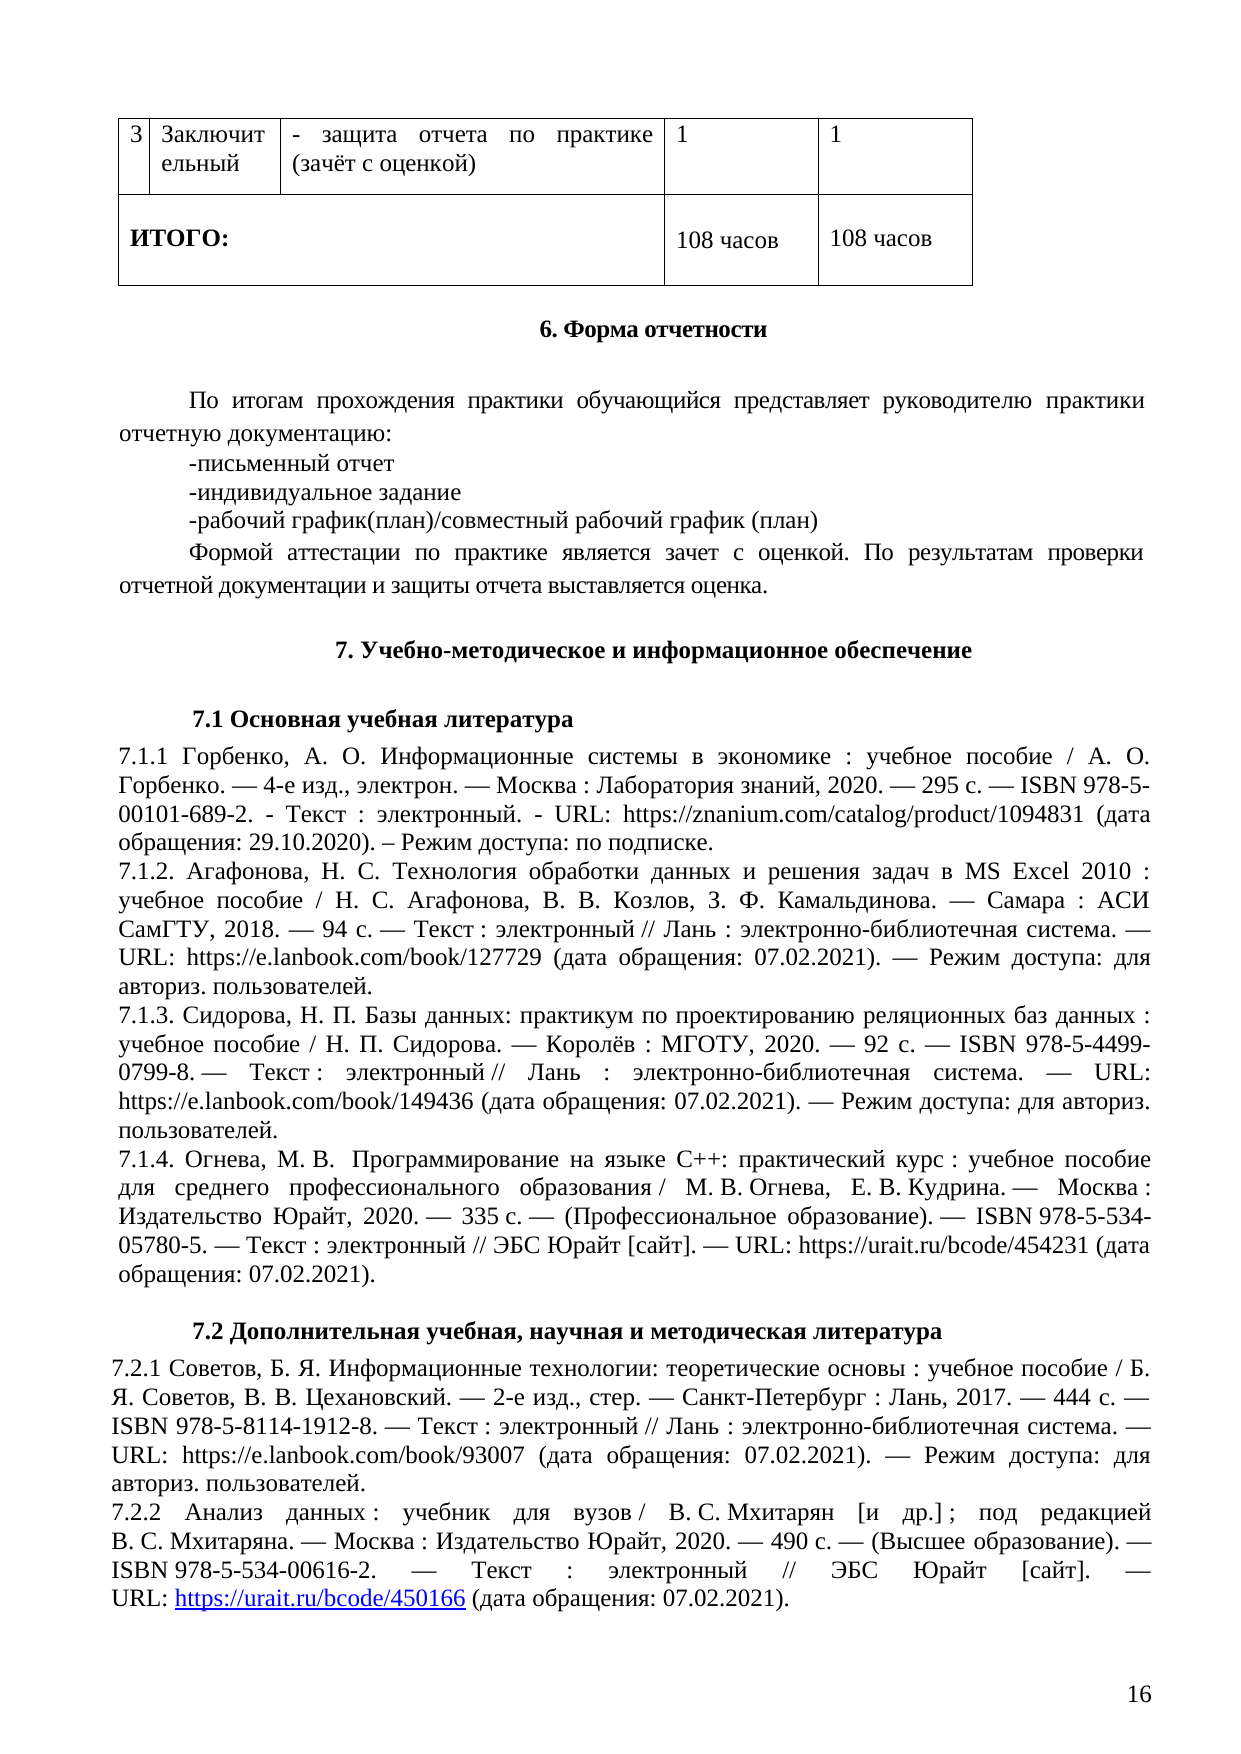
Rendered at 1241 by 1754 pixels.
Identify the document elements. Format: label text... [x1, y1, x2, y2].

table_cell - защита отчета по практике (зачёт с оценкой) [281, 119, 664, 193]
table_cell 108 часов [665, 195, 818, 285]
table_cell 1 [819, 119, 972, 193]
text 7.1.4. Огнева, М. В. Программирование на языке С++: практический курс : учебное пособие для среднего профессионального образования / М. В. Огнева, Е. В. Кудрина. — Москва : Издательство Юрайт, 2020. — 335 с. — (Профессиональное образование). — ISBN 978-5-534-05780-5. — Текст : электронный // ЭБС Юрайт [сайт]. — URL: https://urait.ru/bcode/454231 (дата обращения: 07.02.2021). [118, 1144, 1152, 1287]
table_cell Заключительный [150, 119, 280, 193]
text Формой аттестации по практике является зачет с оценкой. По результатам проверки отчетной документации и защиты отчета выставляется оценка. [119, 534, 1145, 600]
text 7.1.1 Горбенко, А. О. Информационные системы в экономике : учебное пособие / А. О. Горбенко. — 4-е изд., электрон. — Москва : Лаборатория знаний, 2020. — 295 с. — ISBN 978-5-00101-689-2. - Текст : электронный. - URL: https://znanium.com/catalog/product/1094831 (дата обращения: 29.10.2020). – Режим доступа: по подписке. [118, 741, 1152, 856]
text 7.2.2 Анализ данных : учебник для вузов / В. С. Мхитарян [и др.] ; под редакцией В. С. Мхитаряна. — Москва : Издательство Юрайт, 2020. — 490 с. — (Высшее образование). — ISBN 978-5-534-00616-2. — Текст : электронный // ЭБС Юрайт [сайт]. — URL: https://urait.ru/bcode/450166 (дата обращения: 07.02.2021). [111, 1497, 1152, 1612]
text 7.1.2. Агафонова, Н. С. Технология обработки данных и решения задач в MS Excel 2010 : учебное пособие / Н. С. Агафонова, В. В. Козлов, З. Ф. Камальдинова. — Самара : АСИ СамГТУ, 2018. — 94 с. — Текст : электронный // Лань : электронно-библиотечная система. — URL: https://e.lanbook.com/book/127729 (дата обращения: 07.02.2021). — Режим доступа: для авториз. пользователей. [118, 856, 1152, 1000]
text 7.2 Дополнительная учебная, научная и методическая литература [118, 1316, 1152, 1345]
table_cell 3 [119, 119, 149, 193]
text 7. Учебно-методическое и информационное обеспечение [156, 635, 1152, 664]
text -письменный отчет [119, 448, 1145, 477]
table_cell ИТОГО: [119, 195, 664, 285]
text 7.2.1 Советов, Б. Я. Информационные технологии: теоретические основы : учебное пособие / Б. Я. Советов, В. В. Цехановский. — 2-е изд., стер. — Санкт-Петербург : Лань, 2017. — 444 с. — ISBN 978-5-8114-1912-8. — Текст : электронный // Лань : электронно-библиотечная система. — URL: https://e.lanbook.com/book/93007 (дата обращения: 07.02.2021). — Режим доступа: для авториз. пользователей. [111, 1353, 1152, 1497]
text 6. Форма отчетности [156, 314, 1152, 343]
text -рабочий график(план)/совместный рабочий график (план) [119, 506, 1145, 534]
text 7.1 Основная учебная литература [118, 704, 1152, 733]
table_cell 1 [665, 119, 818, 193]
text 7.1.3. Сидорова, Н. П. Базы данных: практикум по проектированию реляционных баз данных : учебное пособие / Н. П. Сидорова. — Королёв : МГОТУ, 2020. — 92 с. — ISBN 978-5-4499-0799-8. — Текст : электронный // Лань : электронно-библиотечная система. — URL: https://e.lanbook.com/book/149436 (дата обращения: 07.02.2021). — Режим доступа: для авториз. пользователей. [118, 1000, 1152, 1144]
table_cell 108 часов [819, 195, 972, 285]
text По итогам прохождения практики обучающийся представляет руководителю практики отчетную документацию: [119, 382, 1145, 448]
text -индивидуальное задание [119, 477, 1145, 506]
